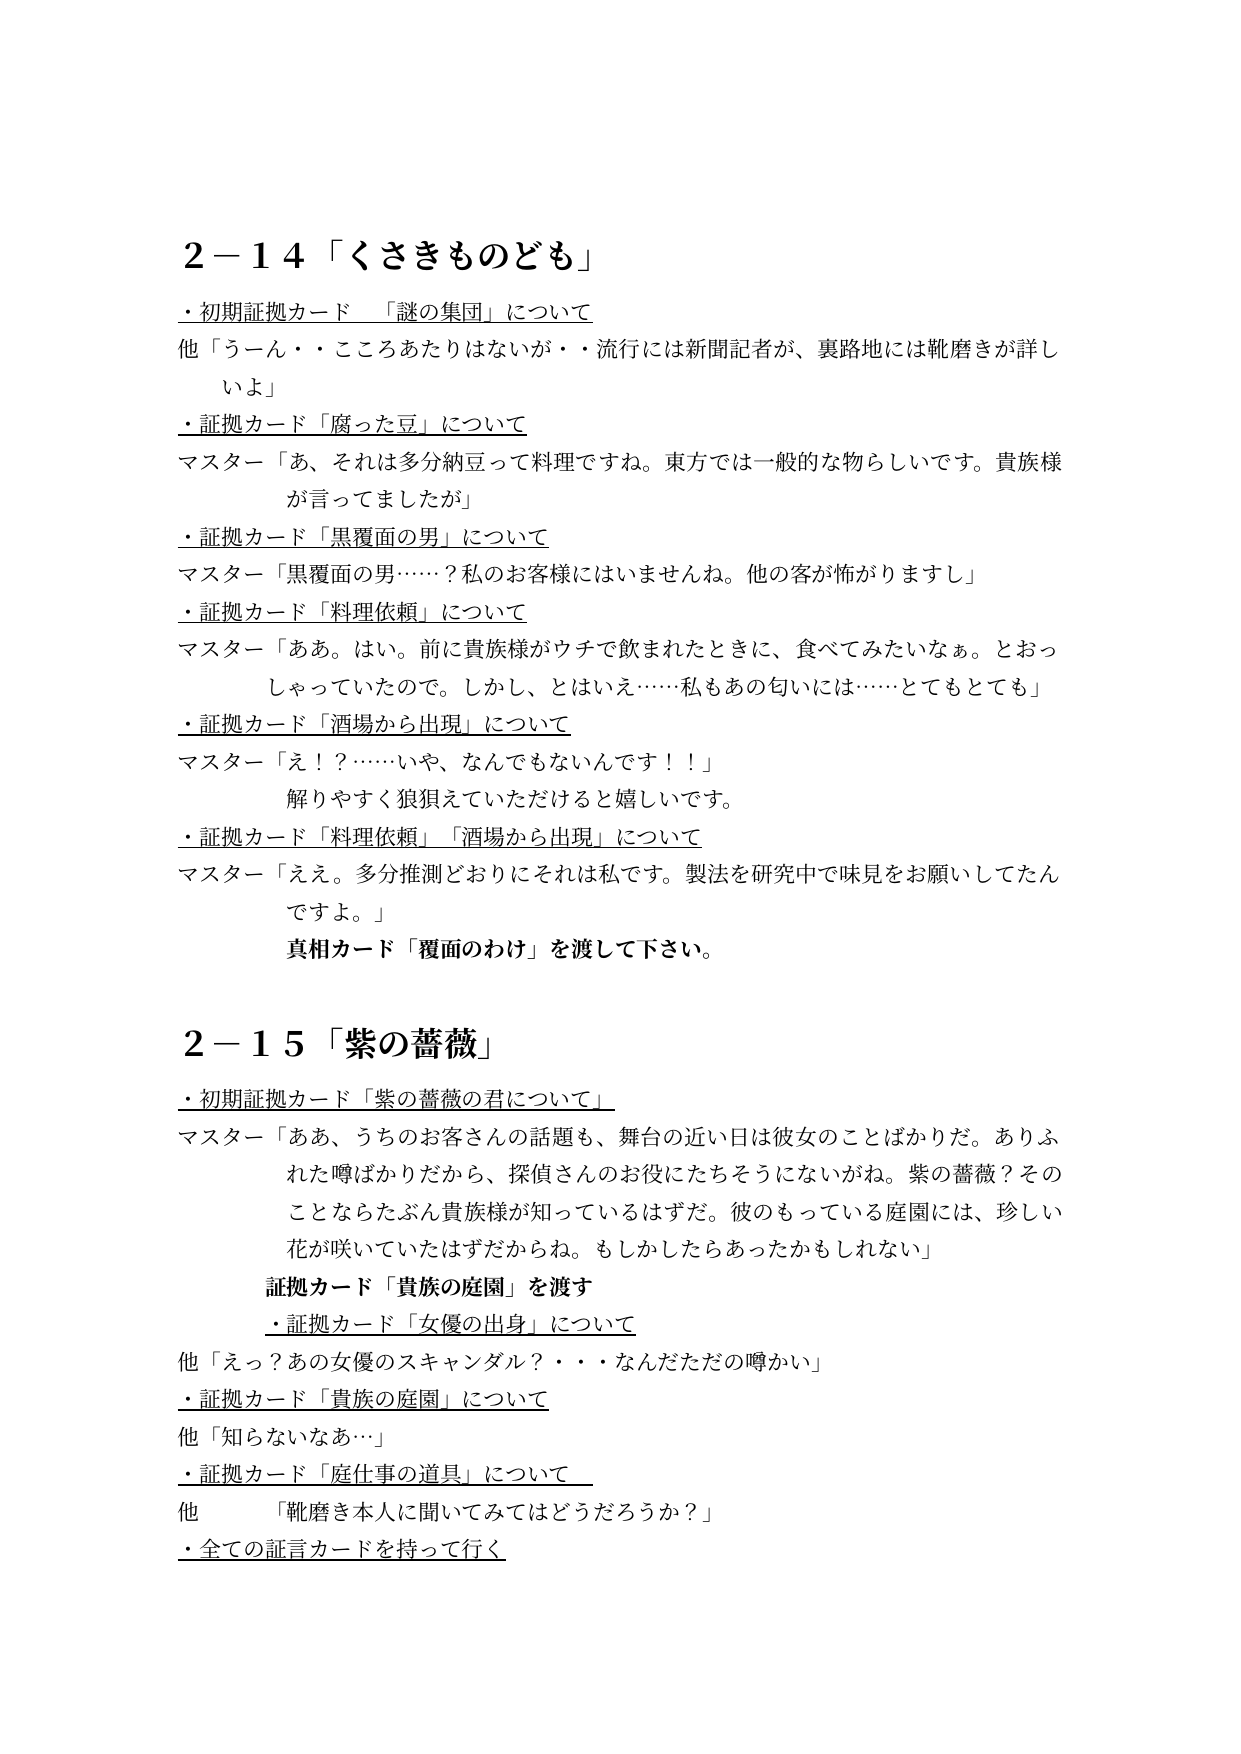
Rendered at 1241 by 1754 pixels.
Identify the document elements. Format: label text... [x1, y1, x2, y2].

text ・初期証拠カード「紫の薔薇の君について」 [177, 1079, 1063, 1117]
text マスター「え！？……いや、なんでもないんです！！」 [177, 742, 1063, 779]
text 他 「靴磨き本人に聞いてみてはどうだろうか？」 [177, 1492, 1063, 1529]
text 証拠カード「貴族の庭園」を渡す [177, 1267, 1063, 1304]
text 解りやすく狼狽えていただけると嬉しいです。 [177, 779, 1063, 817]
text ・証拠カード「腐った豆」について [177, 404, 1063, 442]
text ・初期証拠カード 「謎の集団」について [177, 292, 1063, 329]
text ・証拠カード「酒場から出現」について [177, 704, 1063, 742]
text マスター「ああ。はい。前に貴族様がウチで飲まれたときに、食べてみたいなぁ。とおっしゃっていたので。しかし、とはいえ……私もあの匂いには……とてもとても」 [177, 629, 1063, 704]
text ２－１５「紫の薔薇」 [177, 1004, 1063, 1079]
text 真相カード「覆面のわけ」を渡して下さい。 [177, 929, 1063, 967]
text ２－１４「くさきものども」 [177, 217, 1063, 292]
text ・証拠カード「黒覆面の男」について [177, 517, 1063, 554]
text 他「うーん・・こころあたりはないが・・流行には新聞記者が、裏路地には靴磨きが詳しいよ」 [177, 329, 1063, 404]
text マスター「あ、それは多分納豆って料理ですね。東方では一般的な物らしいです。貴族様が言ってましたが」 [177, 442, 1063, 517]
text ・証拠カード「庭仕事の道具」について [177, 1454, 1063, 1492]
text ・証拠カード「料理依頼」について [177, 592, 1063, 629]
text マスター「ええ。多分推測どおりにそれは私です。製法を研究中で味見をお願いしてたんですよ。」 [177, 854, 1063, 929]
text ・証拠カード「料理依頼」「酒場から出現」について [177, 817, 1063, 854]
text マスター「ああ、うちのお客さんの話題も、舞台の近い日は彼女のことばかりだ。ありふれた噂ばかりだから、探偵さんのお役にたちそうにないがね。紫の薔薇？そのことならたぶん貴族様が知っているはずだ。彼のもっている庭園には、珍しい花が咲いていたはずだからね。もしかしたらあったかもしれない」 [177, 1117, 1063, 1267]
text ・証拠カード「女優の出身」について [177, 1304, 1063, 1342]
text 他「えっ？あの女優のスキャンダル？・・・なんだただの噂かい」 [177, 1342, 1063, 1379]
text ・証拠カード「貴族の庭園」について [177, 1379, 1063, 1417]
text 他「知らないなあ…」 [177, 1417, 1063, 1454]
text ・全ての証言カードを持って行く [177, 1529, 1063, 1567]
text マスター「黒覆面の男……？私のお客様にはいませんね。他の客が怖がりますし」 [177, 554, 1063, 592]
